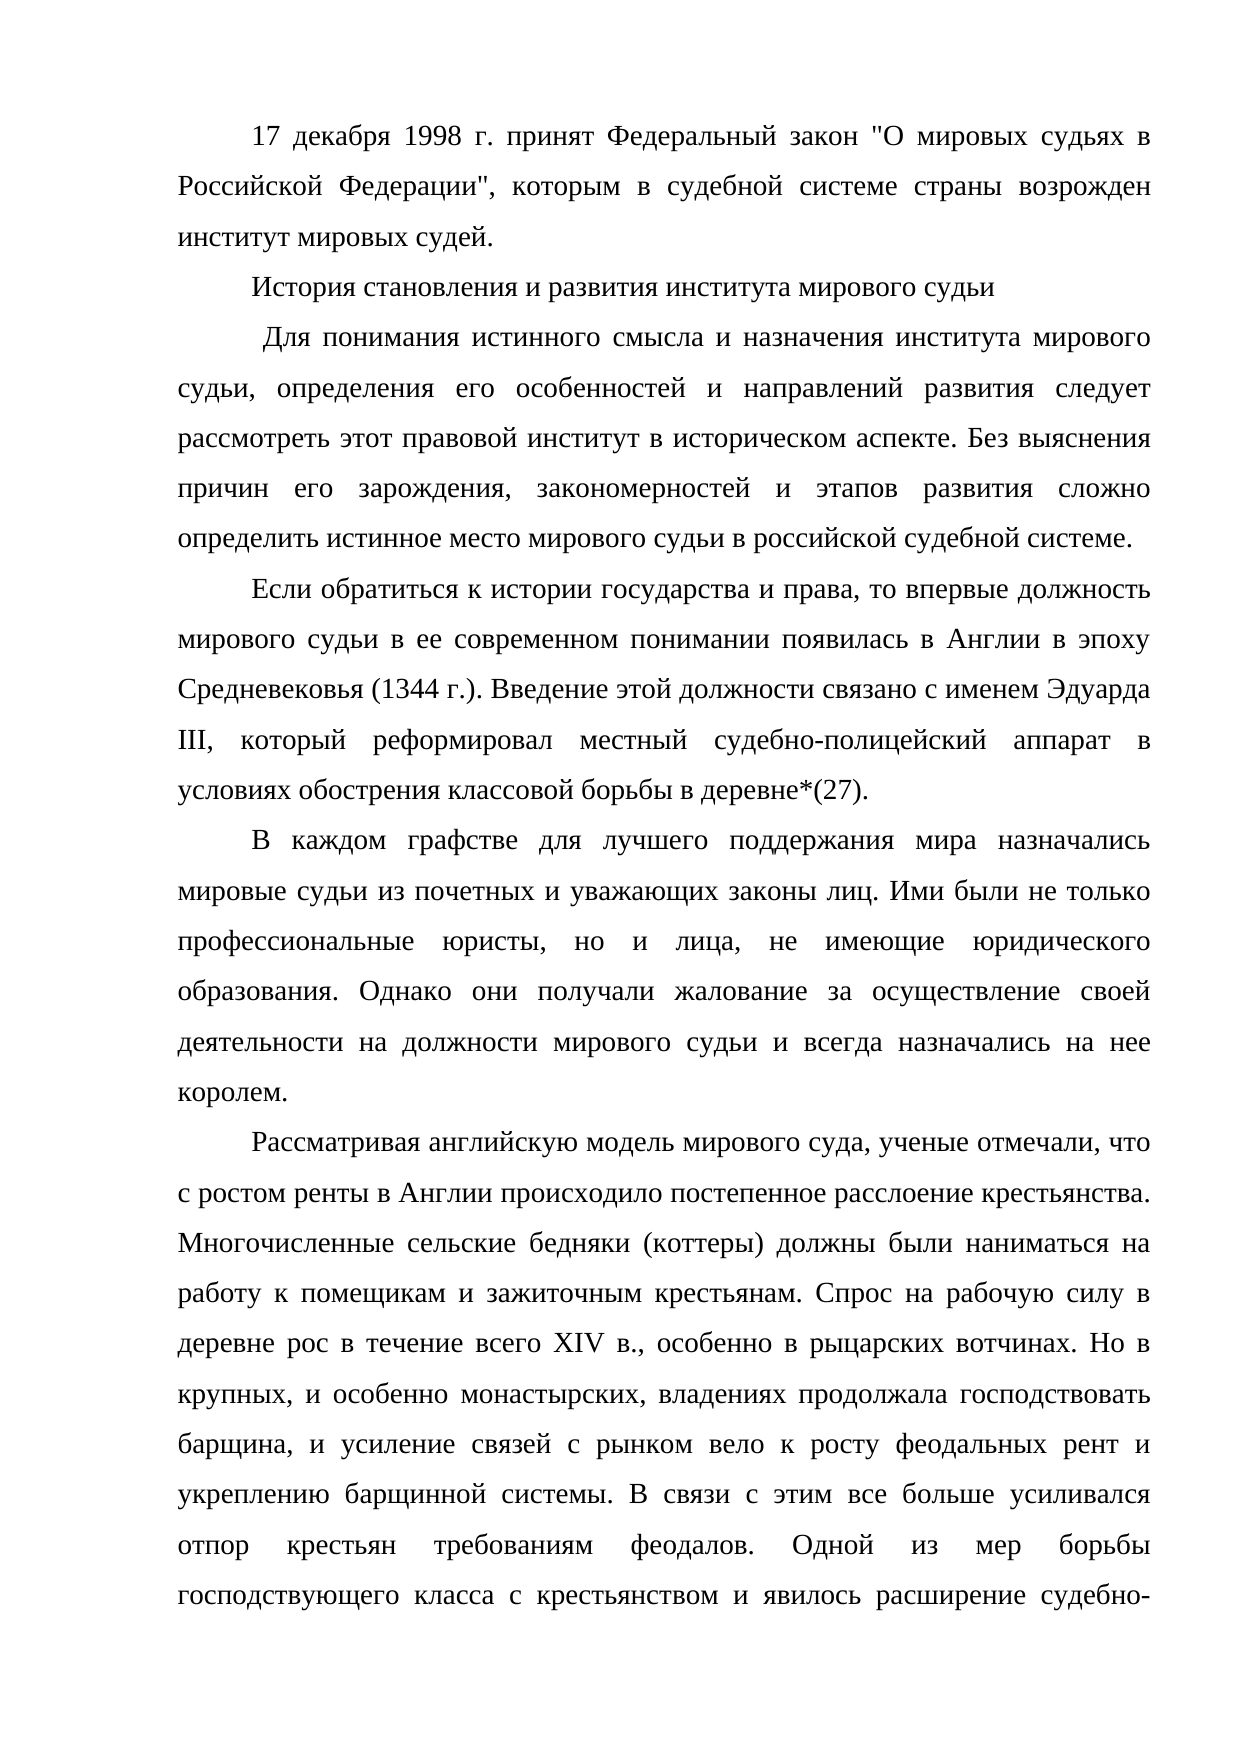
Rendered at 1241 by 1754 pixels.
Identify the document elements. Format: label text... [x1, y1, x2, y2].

text История становления и развития института мирового судьи [177, 269, 1152, 303]
text В каждом графстве для лучшего поддержания мира назначались мировые судьи из почетных и уважающих законы лиц. Ими были не только профессиональные юристы, но и лица, не имеющие юридического образования. Однако они получали жалование за осуществление своей деятельности на должности мирового судьи и всегда назначались на нее королем. [177, 822, 1152, 1108]
text Для понимания истинного смысла и назначения института мирового судьи, определения его особенностей и направлений развития следует рассмотреть этот правовой институт в историческом аспекте. Без выяснения причин его зарождения, закономерностей и этапов развития сложно определить истинное место мирового судьи в российской судебной системе. [177, 319, 1152, 554]
text Если обратиться к истории государства и права, то впервые должность мирового судьи в ее современном понимании появилась в Англии в эпоху Средневековья (.). Введение этой должности связано с именем Эдуарда III, который реформировал местный судебно-полицейский аппарат в условиях обострения классовой борьбы в деревне*(27). [177, 571, 1152, 806]
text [177, 1124, 1152, 1611]
text 17 декабря . принят Федеральный закон "О мировых судьях в Российской Федерации", которым в судебной системе страны возрожден институт мировых судей. [177, 118, 1152, 252]
